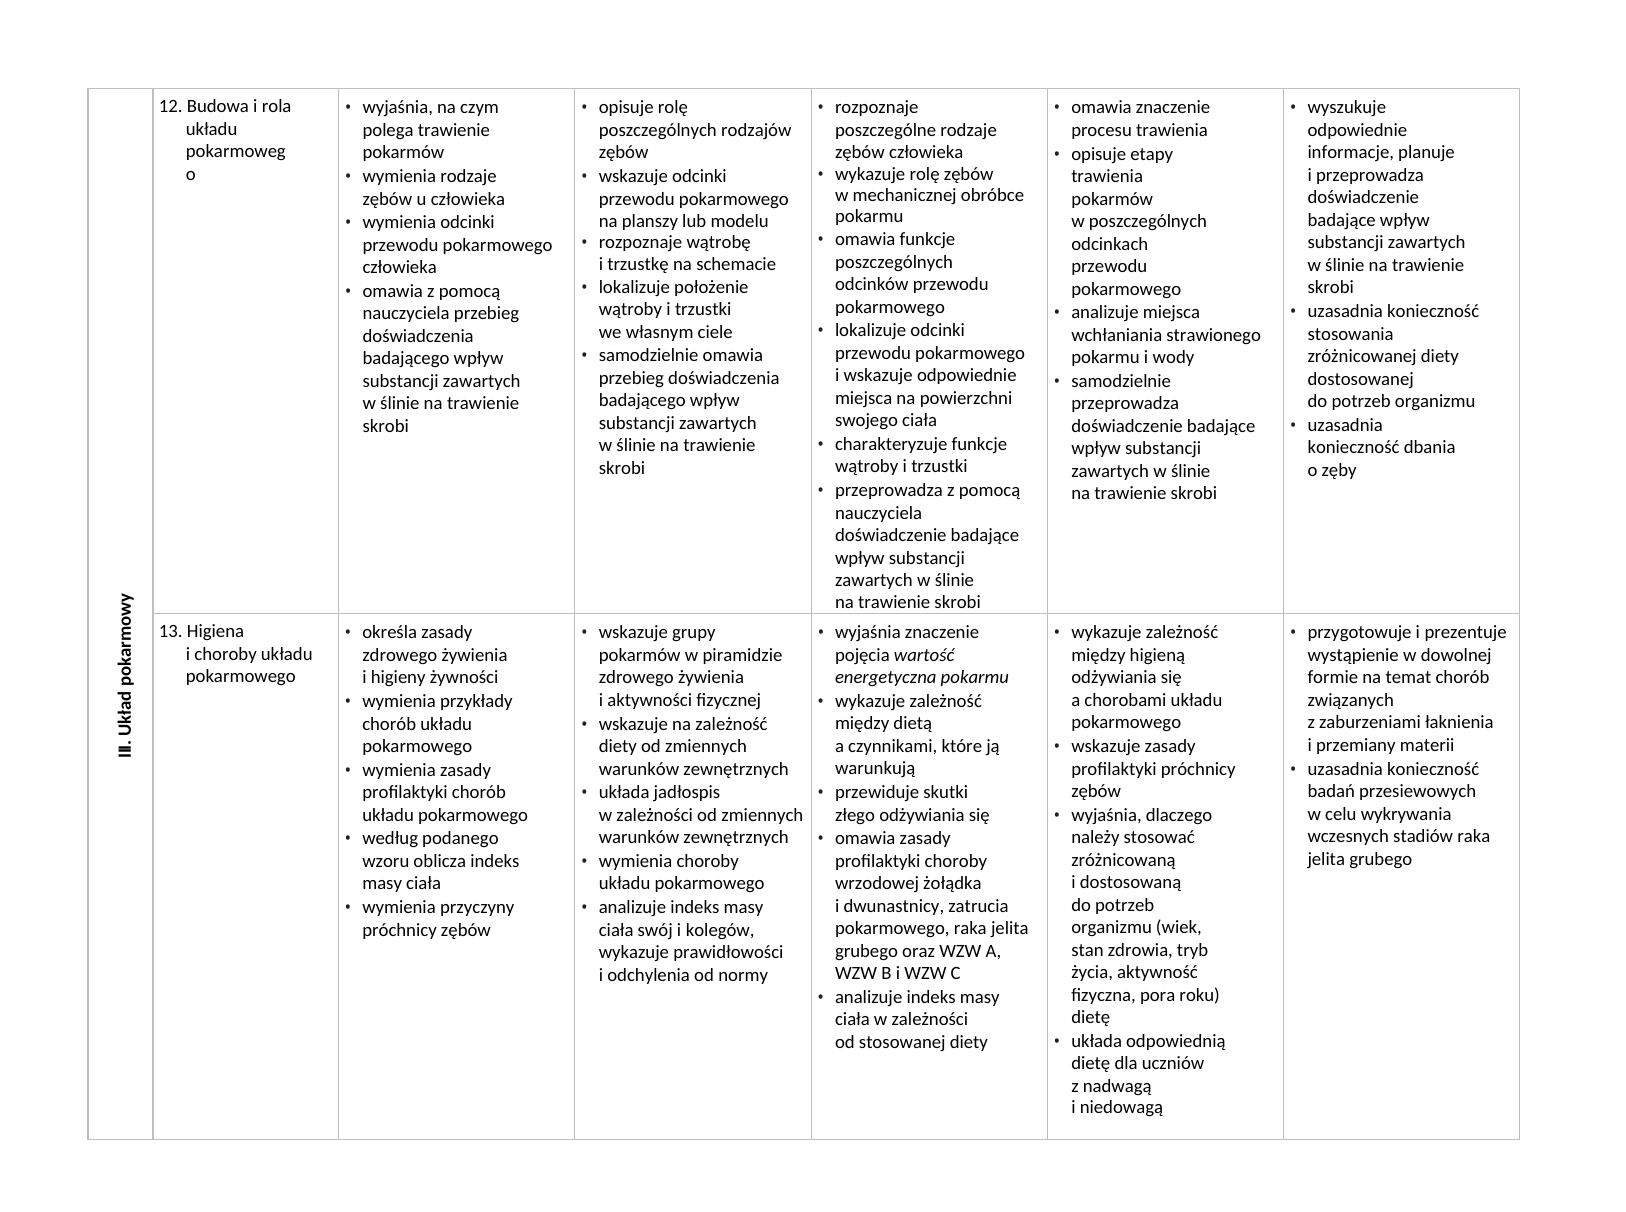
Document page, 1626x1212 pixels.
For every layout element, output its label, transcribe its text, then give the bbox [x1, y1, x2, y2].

table_header wyjaśnia, na czym polega trawienie pokarmów wymienia rodzaje zębów u człowieka wymienia odcinki przewodu pokarmowego człowieka omawia z pomocą nauczyciela przebieg doświadczenia badającego wpływ substancji zawartych w ślinie na trawienie skrobi [339, 89, 574, 612]
table_header 12. Budowa i rola układu pokarmowego [154, 89, 338, 612]
table_header wyszukuje odpowiednie informacje, planuje i przeprowadza doświadczenie badające wpływ substancji zawartych w ślinie na trawienie skrobi uzasadnia konieczność stosowania zróżnicowanej diety dostosowanej do potrzeb organizmu uzasadnia konieczność dbania o zęby [1284, 89, 1519, 612]
table_header omawia znaczenie procesu trawienia opisuje etapy trawienia pokarmów w poszczególnych odcinkach przewodu pokarmowego analizuje miejsca wchłaniania strawionego pokarmu i wody samodzielnie przeprowadza doświadczenie badające wpływ substancji zawartych w ślinie na trawienie skrobi [1048, 89, 1283, 612]
table_cell przygotowuje i prezentuje wystąpienie w dowolnej formie na temat chorób związanych z zaburzeniami łaknienia i przemiany materii uzasadnia konieczność badań przesiewowych w celu wykrywania wczesnych stadiów raka jelita grubego [1284, 614, 1519, 1139]
table_header rozpoznaje poszczególne rodzaje zębów człowieka wykazuje rolę zębów w mechanicznej obróbce pokarmu omawia funkcje poszczególnych odcinków przewodu pokarmowego lokalizuje odcinki przewodu pokarmowego i wskazuje odpowiednie miejsca na powierzchni swojego ciała charakteryzuje funkcje wątroby i trzustki przeprowadza z pomocą nauczyciela doświadczenie badające wpływ substancji zawartych w ślinie na trawienie skrobi [812, 89, 1047, 612]
table_cell wyjaśnia znaczenie pojęcia wartość energetyczna pokarmu wykazuje zależność między dietą a czynnikami, które ją warunkują przewiduje skutki złego odżywiania się omawia zasady profilaktyki choroby wrzodowej żołądka i dwunastnicy, zatrucia pokarmowego, raka jelita grubego oraz WZW A, WZW B i WZW C analizuje indeks masy ciała w zależności od stosowanej diety [812, 614, 1047, 1139]
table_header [89, 89, 152, 1139]
table_cell określa zasady zdrowego żywienia i higieny żywności wymienia przykłady chorób układu pokarmowego wymienia zasady profilaktyki chorób układu pokarmowego według podanego wzoru oblicza indeks masy ciała wymienia przyczyny próchnicy zębów [339, 614, 574, 1139]
table_cell wykazuje zależność między higieną odżywiania się a chorobami układu pokarmowego wskazuje zasady profilaktyki próchnicy zębów wyjaśnia, dlaczego należy stosować zróżnicowaną i dostosowaną do potrzeb organizmu (wiek, stan zdrowia, tryb życia, aktywność fizyczna, pora roku) dietę układa odpowiednią dietę dla uczniów z nadwagą i niedowagą [1048, 614, 1283, 1139]
table_cell 13. Higiena i choroby układu pokarmowego [154, 614, 338, 1139]
table_cell wskazuje grupy pokarmów w piramidzie zdrowego żywienia i aktywności fizycznej wskazuje na zależność diety od zmiennych warunków zewnętrznych układa jadłospis w zależności od zmiennych warunków zewnętrznych wymienia choroby układu pokarmowego analizuje indeks masy ciała swój i kolegów, wykazuje prawidłowości i odchylenia od normy [575, 614, 811, 1139]
table_header opisuje rolę poszczególnych rodzajów zębów wskazuje odcinki przewodu pokarmowego na planszy lub modelu rozpoznaje wątrobę i trzustkę na schemacie lokalizuje położenie wątroby i trzustki we własnym ciele samodzielnie omawia przebieg doświadczenia badającego wpływ substancji zawartych w ślinie na trawienie skrobi [575, 89, 811, 612]
